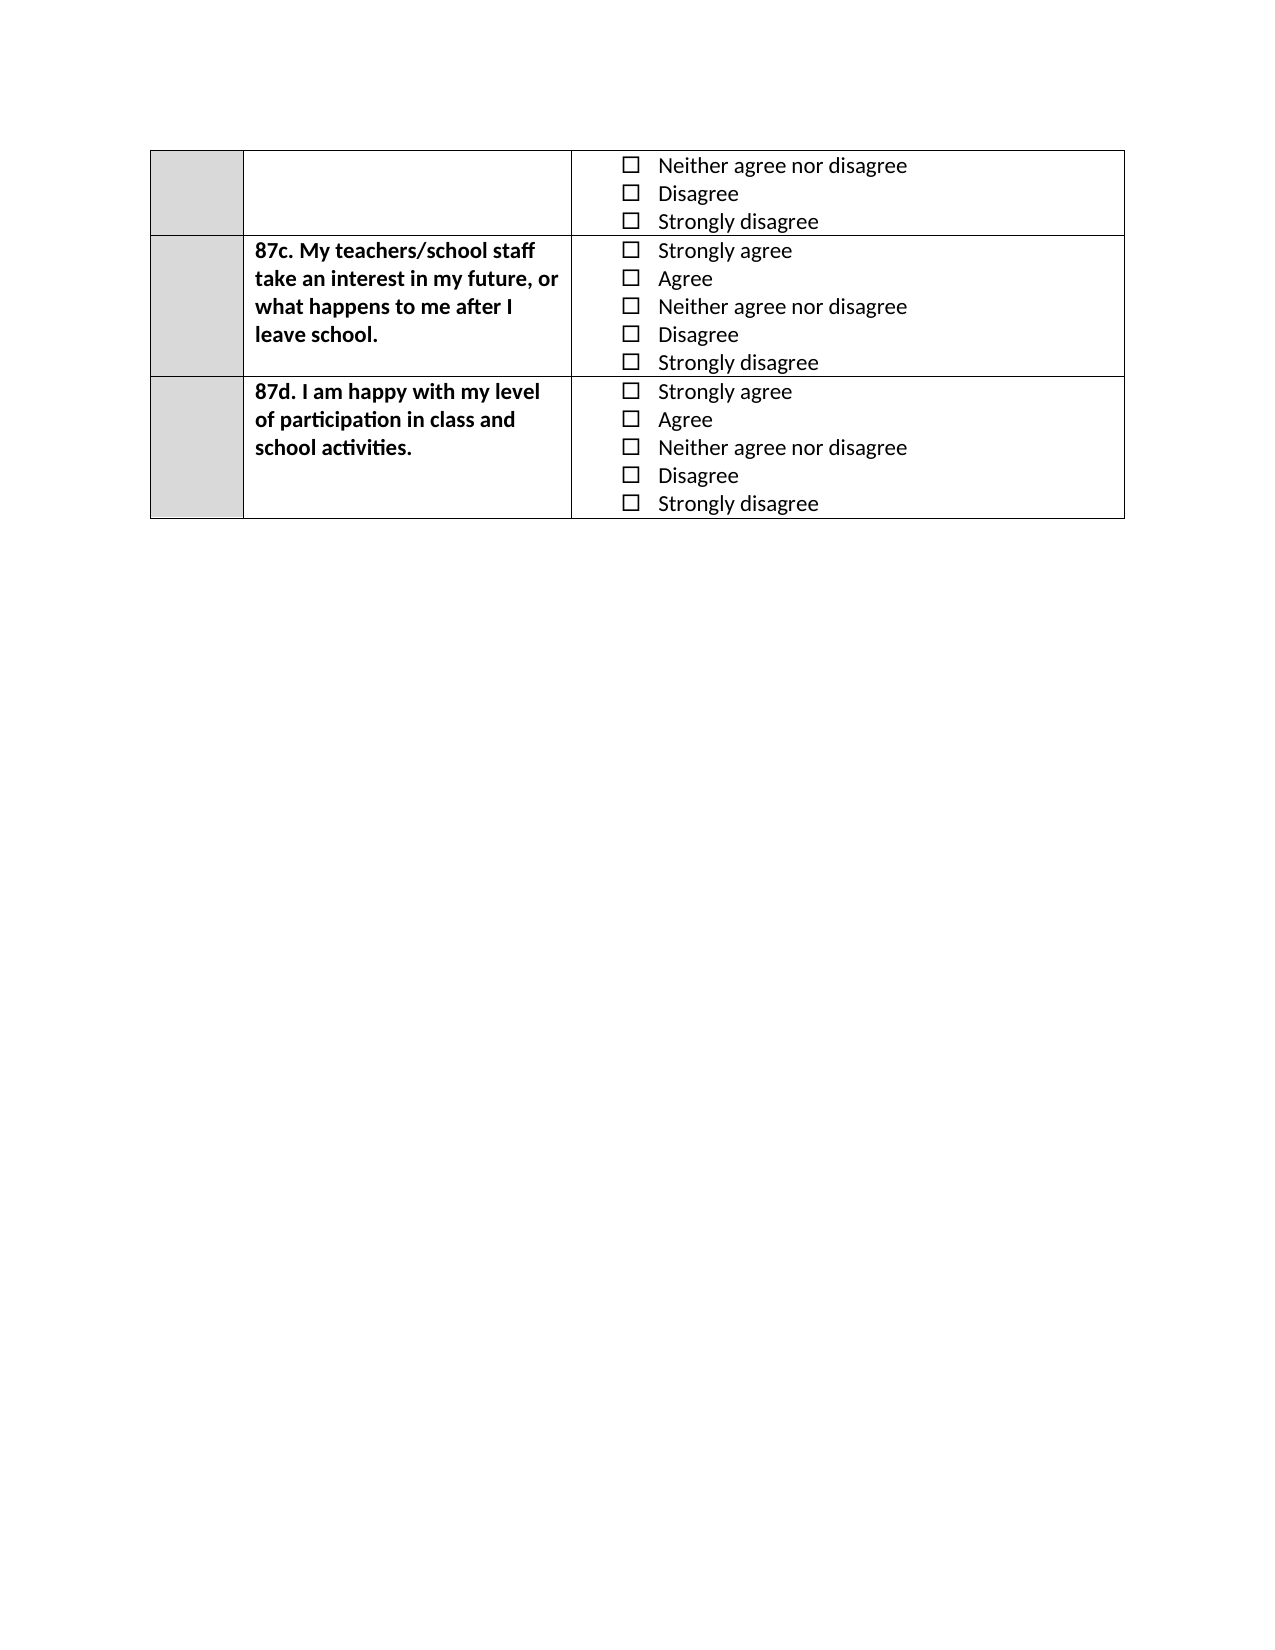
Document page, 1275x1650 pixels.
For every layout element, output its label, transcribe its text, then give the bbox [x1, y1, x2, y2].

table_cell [572, 151, 1124, 235]
table_cell 87d. I am happy with my level of participation in class and school activities. [244, 377, 571, 517]
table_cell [244, 151, 571, 235]
table_cell [151, 236, 243, 376]
table_cell 87c. My teachers/school staff take an interest in my future, or what happens to me after I leave school. [244, 236, 571, 376]
table_cell [151, 151, 243, 235]
table_cell [151, 377, 243, 517]
table_cell Strongly agree Agree Neither agree nor disagree Disagree Strongly disagree [572, 377, 1124, 517]
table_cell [572, 236, 1124, 376]
